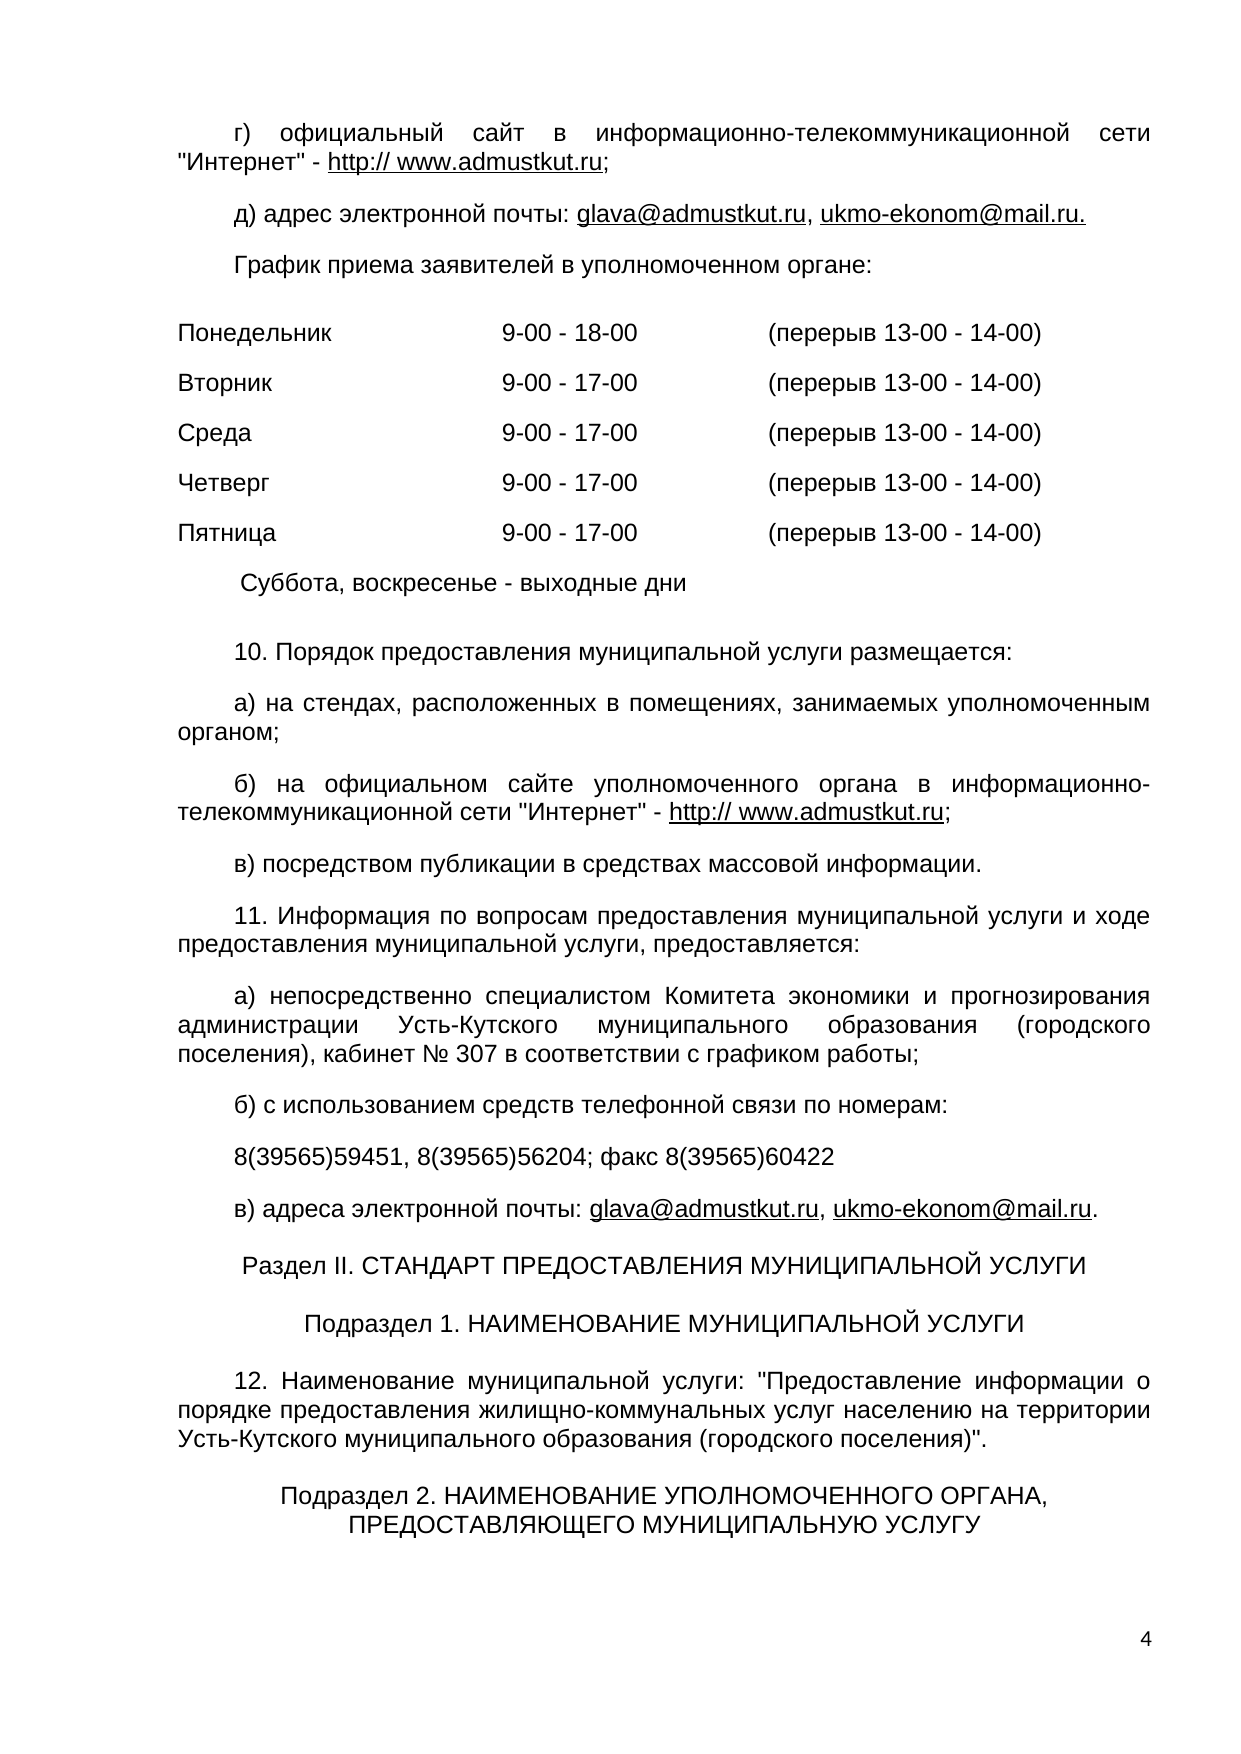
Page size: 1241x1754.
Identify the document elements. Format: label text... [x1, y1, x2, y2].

table_cell (перерыв 13-00 - 14-00) [761, 408, 1104, 458]
text а) непосредственно специалистом Комитета экономики и прогнозирования администрации Усть-Кутского муниципального образования (городского поселения), кабинет № 307 в соответствии с графиком работы; [177, 981, 1152, 1067]
table_cell Пятница [171, 508, 495, 558]
table_header (перерыв 13-00 - 14-00) [761, 308, 1104, 358]
text б) с использованием средств телефонной связи по номерам: [177, 1090, 1152, 1119]
table_cell Суббота, воскресенье - выходные дни [171, 558, 1104, 608]
table_cell 9-00 - 17-00 [495, 358, 761, 408]
text г) официальный сайт в информационно-телекоммуникационной сети "Интернет" - http:// www.admustkut.ru; [177, 118, 1152, 176]
text 12. Наименование муниципальной услуги: "Предоставление информации о порядке предоставления жилищно-коммунальных услуг населению на территории Усть-Кутского муниципального образования (городского поселения)". [177, 1366, 1152, 1452]
table_cell Четверг [171, 458, 495, 508]
table_header Понедельник [171, 308, 495, 358]
text Раздел II. СТАНДАРТ ПРЕДОСТАВЛЕНИЯ МУНИЦИПАЛЬНОЙ УСЛУГИ [177, 1251, 1152, 1280]
text д) адрес электронной почты: glava@admustkut.ru, ukmo-ekonom@mail.ru. [177, 198, 1152, 227]
text а) на стендах, расположенных в помещениях, занимаемых уполномоченным органом; [177, 688, 1152, 746]
text График приема заявителей в уполномоченном органе: [177, 250, 1152, 279]
table_cell (перерыв 13-00 - 14-00) [761, 508, 1104, 558]
table_cell (перерыв 13-00 - 14-00) [761, 458, 1104, 508]
text 11. Информация по вопросам предоставления муниципальной услуги и ходе предоставления муниципальной услуги, предоставляется: [177, 901, 1152, 958]
table_cell 9-00 - 17-00 [495, 508, 761, 558]
table_cell (перерыв 13-00 - 14-00) [761, 358, 1104, 408]
table_cell Вторник [171, 358, 495, 408]
text в) адреса электронной почты: glava@admustkut.ru, ukmo-ekonom@mail.ru. [177, 1193, 1152, 1222]
text Подраздел 1. НАИМЕНОВАНИЕ МУНИЦИПАЛЬНОЙ УСЛУГИ [177, 1308, 1152, 1337]
table_cell Среда [171, 408, 495, 458]
text 10. Порядок предоставления муниципальной услуги размещается: [177, 636, 1152, 665]
table_cell 9-00 - 17-00 [495, 408, 761, 458]
table_cell 9-00 - 17-00 [495, 458, 761, 508]
table_header 9-00 - 18-00 [495, 308, 761, 358]
text Подраздел 2. НАИМЕНОВАНИЕ УПОЛНОМОЧЕННОГО ОРГАНА, ПРЕДОСТАВЛЯЮЩЕГО МУНИЦИПАЛЬНУЮ УСЛУГУ [177, 1481, 1152, 1538]
text 8(39565)59451, 8(39565)56204; факс 8(39565)60422 [177, 1142, 1152, 1171]
text в) посредством публикации в средствах массовой информации. [177, 849, 1152, 878]
text б) на официальном сайте уполномоченного органа в информационно-телекоммуникационной сети "Интернет" - http:// www.admustkut.ru; [177, 768, 1152, 826]
